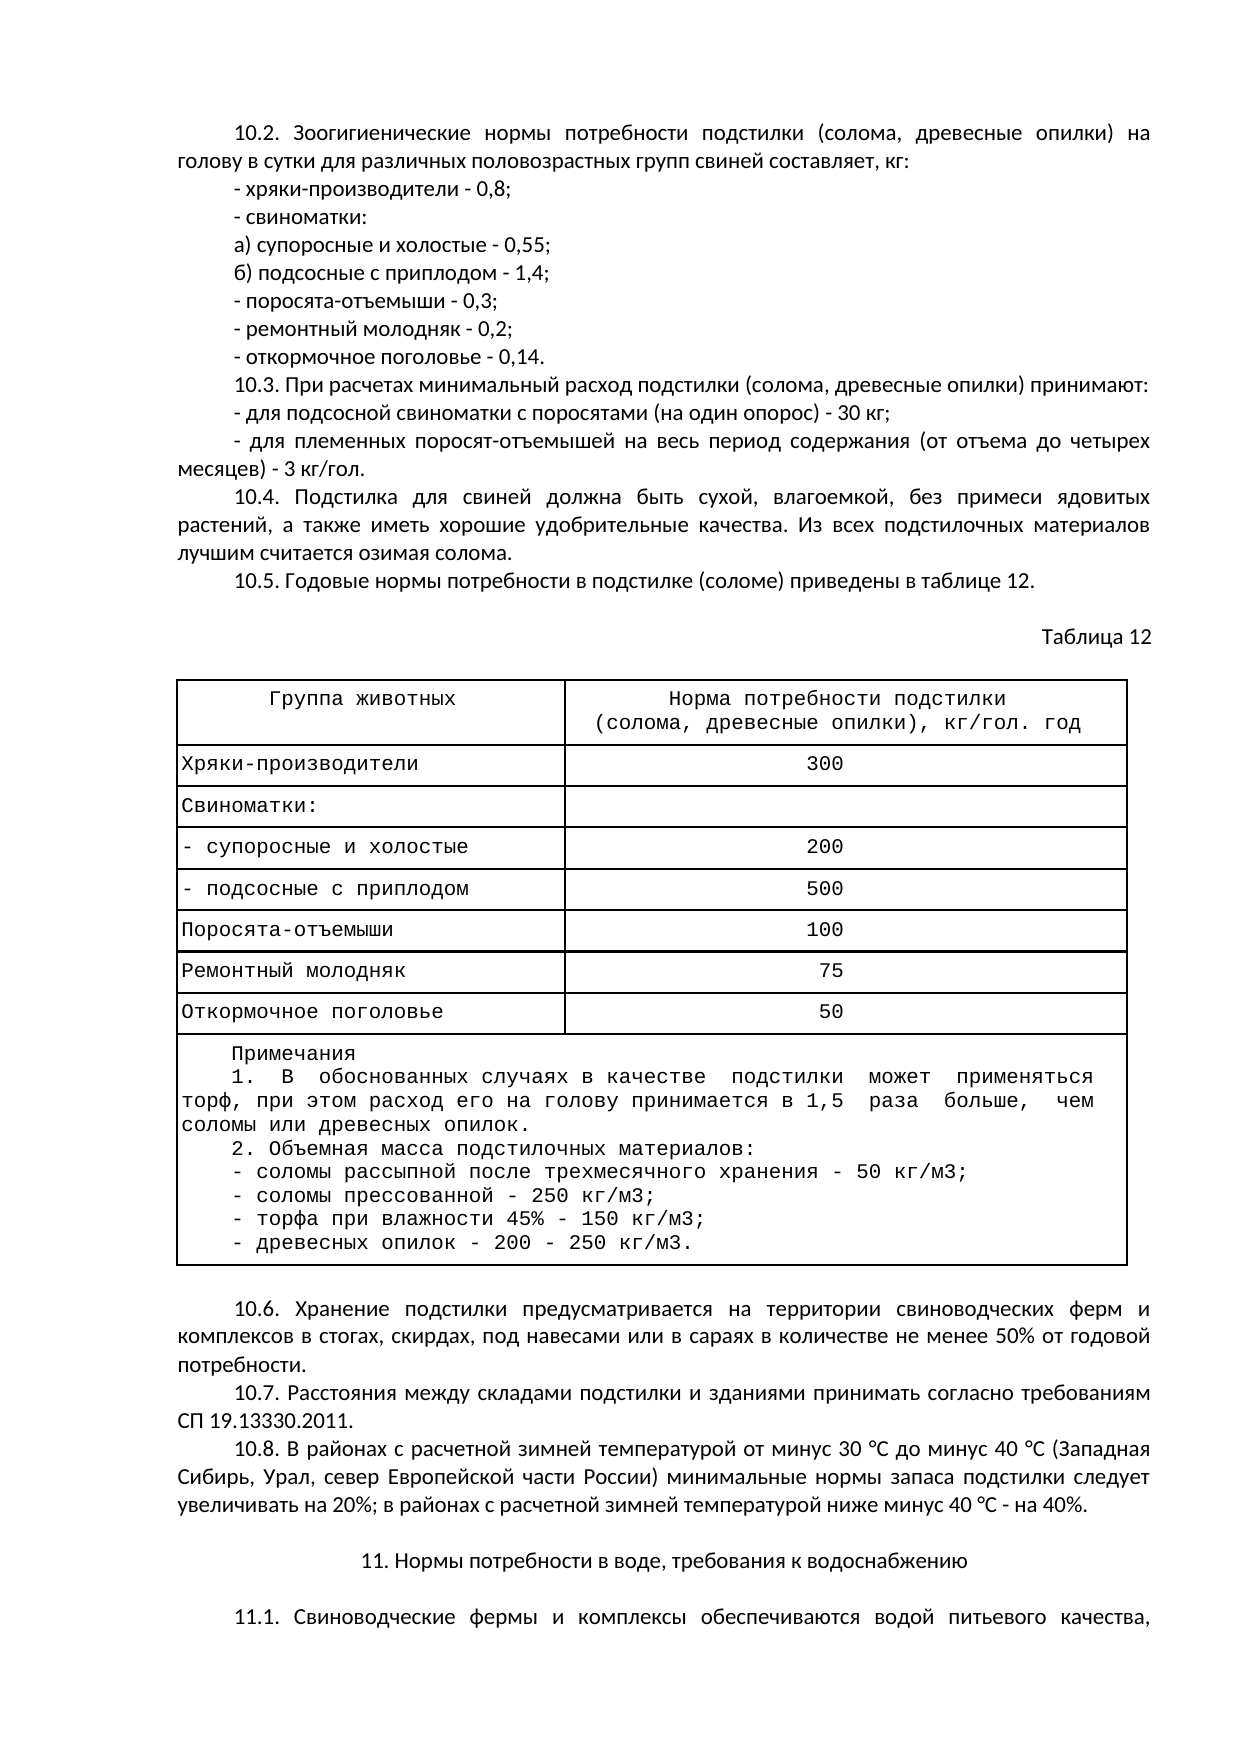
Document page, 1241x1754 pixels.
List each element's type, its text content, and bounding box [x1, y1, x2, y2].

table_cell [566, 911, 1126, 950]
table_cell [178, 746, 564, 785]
text - поросята-отъемыши - 0,3; [177, 286, 1152, 314]
text - откормочное поголовье - 0,14. [177, 342, 1152, 370]
text - хряки-производители - 0,8; [177, 174, 1152, 202]
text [177, 1602, 1152, 1630]
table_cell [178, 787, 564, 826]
text 10.2. Зоогигиенические нормы потребности подстилки (солома, древесные опилки) на голову в сутки для различных половозрастных групп свиней составляет, кг: [177, 118, 1152, 174]
text 10.7. Расстояния между складами подстилки и зданиями принимать согласно требованиям СП 19.13330.2011. [177, 1378, 1152, 1434]
text - для племенных поросят-отъемышей на весь период содержания (от отъема до четырех месяцев) - 3 кг/гол. [177, 426, 1152, 482]
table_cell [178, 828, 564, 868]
text 10.8. В районах с расчетной зимней температурой от минус 30 °C до минус 40 °C (Западная Сибирь, Урал, север Европейской части России) минимальные нормы запаса подстилки следует увеличивать на 20%; в районах с расчетной зимней температурой ниже минус 40 °C - на 40%. [177, 1434, 1152, 1518]
text б) подсосные с приплодом - 1,4; [177, 258, 1152, 286]
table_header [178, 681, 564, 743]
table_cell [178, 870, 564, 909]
text 11. Нормы потребности в воде, требования к водоснабжению [177, 1546, 1152, 1574]
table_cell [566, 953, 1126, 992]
text а) супоросные и холостые - 0,55; [177, 230, 1152, 258]
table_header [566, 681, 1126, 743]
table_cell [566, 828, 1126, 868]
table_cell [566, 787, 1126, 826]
text 10.4. Подстилка для свиней должна быть сухой, влагоемкой, без примеси ядовитых растений, а также иметь хорошие удобрительные качества. Из всех подстилочных материалов лучшим считается озимая солома. [177, 482, 1152, 566]
text - свиноматки: [177, 202, 1152, 230]
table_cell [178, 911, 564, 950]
text - для подсосной свиноматки с поросятами (на один опорос) - 30 кг; [177, 398, 1152, 426]
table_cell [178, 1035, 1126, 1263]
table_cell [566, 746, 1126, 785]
text Таблица 12 [177, 622, 1152, 651]
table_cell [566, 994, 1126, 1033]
text 10.3. При расчетах минимальный расход подстилки (солома, древесные опилки) принимают: [177, 370, 1152, 398]
text 10.5. Годовые нормы потребности в подстилке (соломе) приведены в таблице 12. [177, 566, 1152, 594]
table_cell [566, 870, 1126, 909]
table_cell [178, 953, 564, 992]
text - ремонтный молодняк - 0,2; [177, 314, 1152, 342]
text 10.6. Хранение подстилки предусматривается на территории свиноводческих ферм и комплексов в стогах, скирдах, под навесами или в сараях в количестве не менее 50% от годовой потребности. [177, 1294, 1152, 1378]
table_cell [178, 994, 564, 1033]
